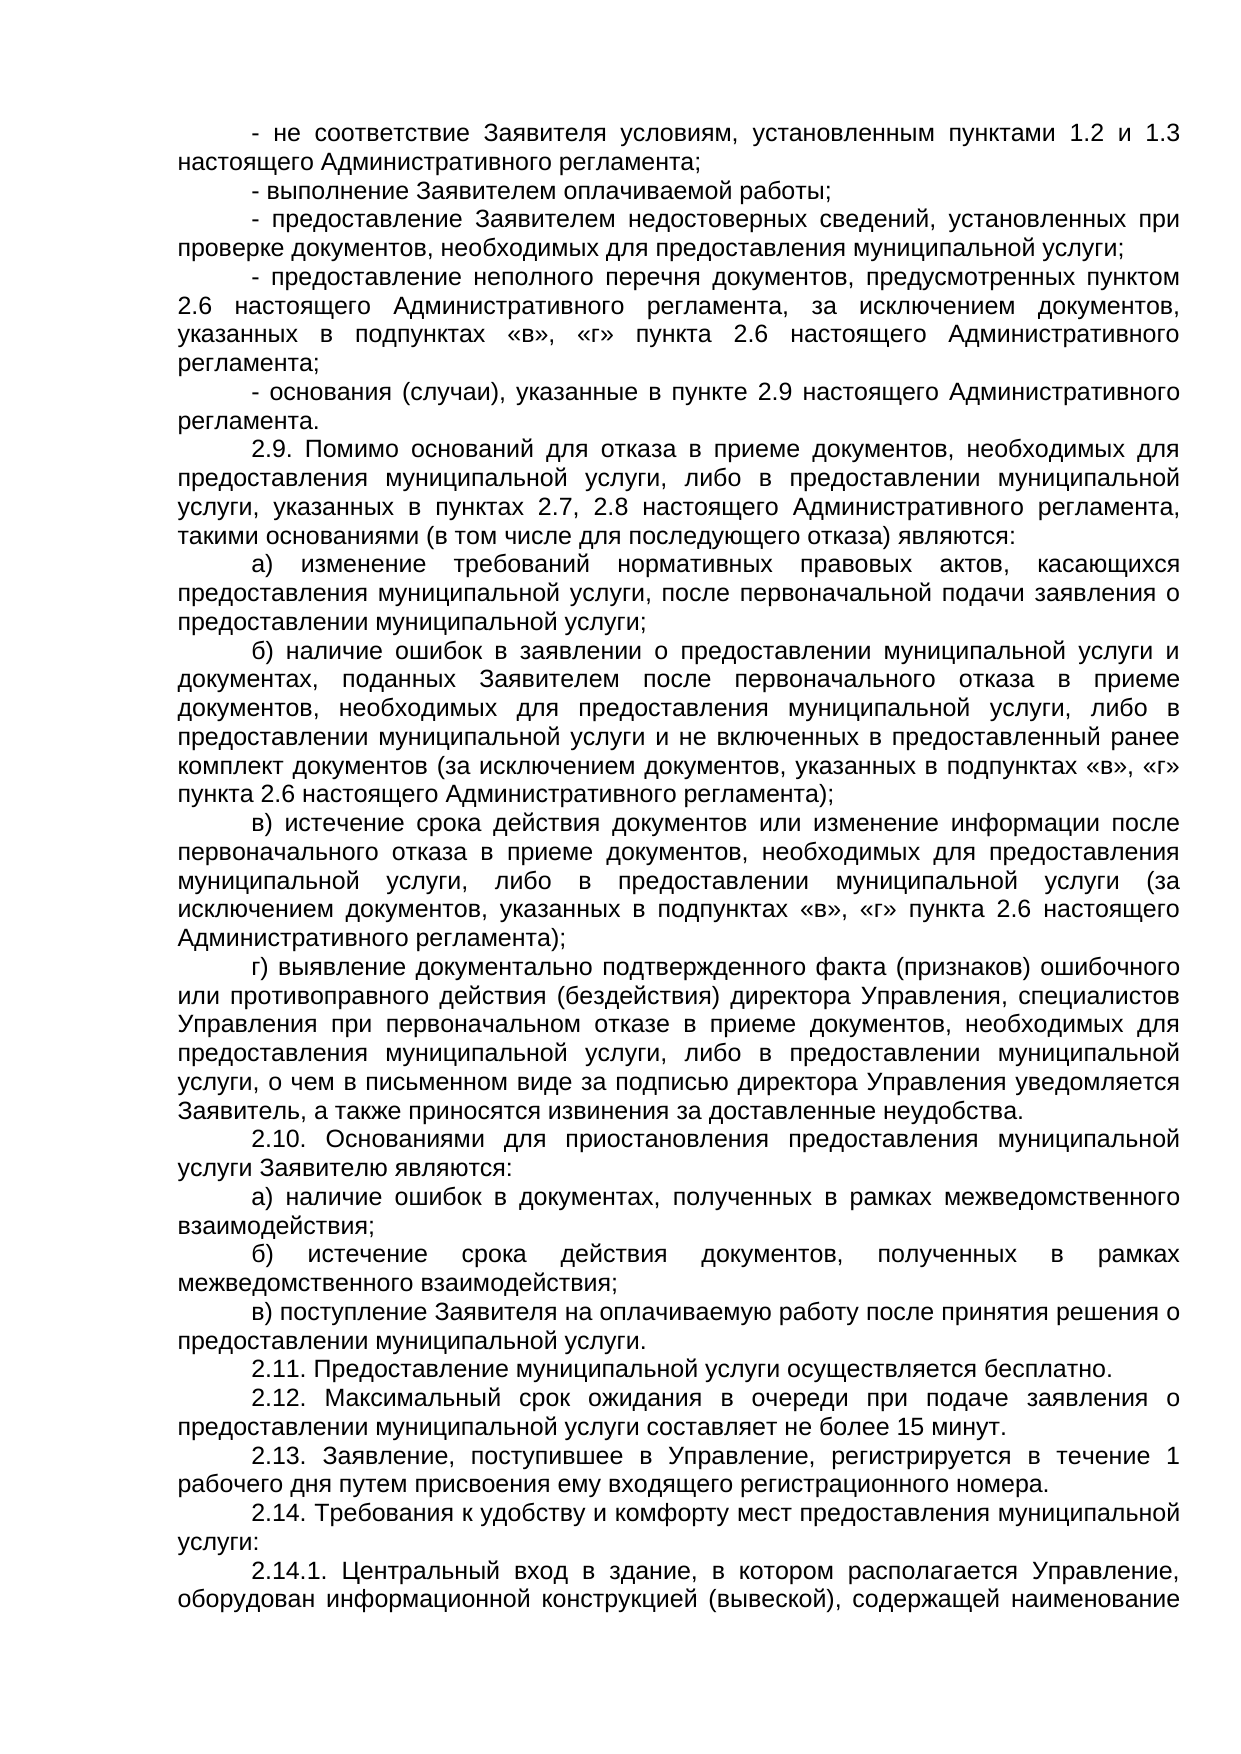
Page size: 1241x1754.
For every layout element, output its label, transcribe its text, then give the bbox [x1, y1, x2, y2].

text 2.11. Предоставление муниципальной услуги осуществляется бесплатно. [177, 1354, 1181, 1383]
text а) наличие ошибок в документах, полученных в рамках межведомственного взаимодействия; [177, 1182, 1181, 1239]
text 2.12. Максимальный срок ожидания в очереди при подаче заявления о предоставлении муниципальной услуги составляет не более 15 минут. [177, 1383, 1181, 1441]
text - основания (случаи), указанные в пункте 2.9 настоящего Административного регламента. [177, 377, 1181, 434]
text б) истечение срока действия документов, полученных в рамках межведомственного взаимодействия; [177, 1239, 1181, 1297]
text 2.14. Требования к удобству и комфорту мест предоставления муниципальной услуги: [177, 1498, 1181, 1556]
text - предоставление неполного перечня документов, предусмотренных пунктом 2.6 настоящего Административного регламента, за исключением документов, указанных в подпунктах «в», «г» пункта 2.6 настоящего Административного регламента; [177, 262, 1181, 377]
text в) истечение срока действия документов или изменение информации после первоначального отказа в приеме документов, необходимых для предоставления муниципальной услуги, либо в предоставлении муниципальной услуги (за исключением документов, указанных в подпунктах «в», «г» пункта 2.6 настоящего Административного регламента); [177, 808, 1181, 952]
text - выполнение Заявителем оплачиваемой работы; [177, 176, 1181, 204]
text 2.10. Основаниями для приостановления предоставления муниципальной услуги Заявителю являются: [177, 1124, 1181, 1182]
text 2.9. Помимо оснований для отказа в приеме документов, необходимых для предоставления муниципальной услуги, либо в предоставлении муниципальной услуги, указанных в пунктах 2.7, 2.8 настоящего Административного регламента, такими основаниями (в том числе для последующего отказа) являются: [177, 434, 1181, 549]
text г) выявление документально подтвержденного факта (признаков) ошибочного или противоправного действия (бездействия) директора Управления, специалистов Управления при первоначальном отказе в приеме документов, необходимых для предоставления муниципальной услуги, либо в предоставлении муниципальной услуги, о чем в письменном виде за подписью директора Управления уведомляется Заявитель, а также приносятся извинения за доставленные неудобства. [177, 952, 1181, 1124]
text - предоставление Заявителем недостоверных сведений, установленных при проверке документов, необходимых для предоставления муниципальной услуги; [177, 204, 1181, 262]
text - не соответствие Заявителя условиям, установленным пунктами 1.2 и 1.3 настоящего Административного регламента; [177, 118, 1181, 176]
text а) изменение требований нормативных правовых актов, касающихся предоставления муниципальной услуги, после первоначальной подачи заявления о предоставлении муниципальной услуги; [177, 549, 1181, 636]
text б) наличие ошибок в заявлении о предоставлении муниципальной услуги и документах, поданных Заявителем после первоначального отказа в приеме документов, необходимых для предоставления муниципальной услуги, либо в предоставлении муниципальной услуги и не включенных в предоставленный ранее комплект документов (за исключением документов, указанных в подпунктах «в», «г» пункта 2.6 настоящего Административного регламента); [177, 636, 1181, 808]
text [177, 1556, 1181, 1613]
text в) поступление Заявителя на оплачиваемую работу после принятия решения о предоставлении муниципальной услуги. [177, 1297, 1181, 1354]
text 2.13. Заявление, поступившее в Управление, регистрируется в течение 1 рабочего дня путем присвоения ему входящего регистрационного номера. [177, 1441, 1181, 1498]
